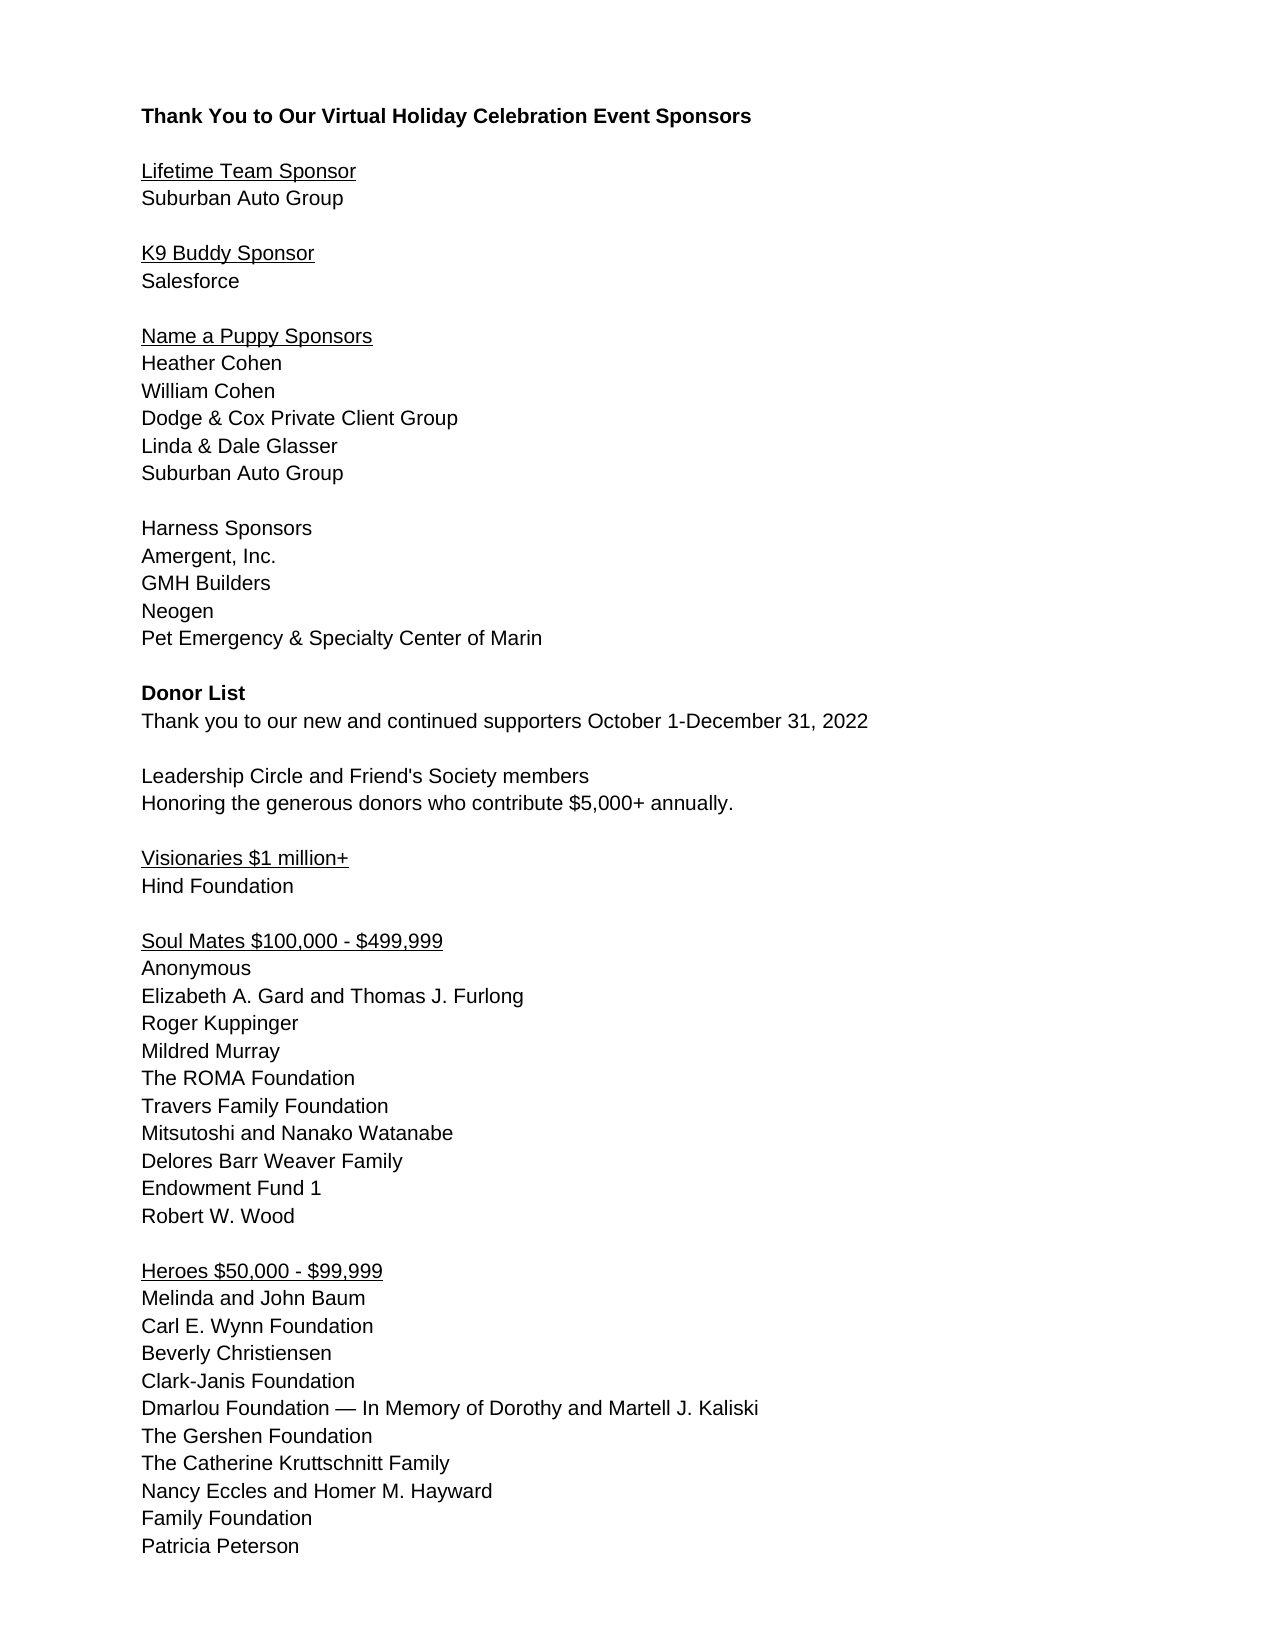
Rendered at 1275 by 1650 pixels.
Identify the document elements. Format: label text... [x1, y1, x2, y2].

text Robert W. Wood [141, 1204, 1153, 1228]
text K9 Buddy Sponsor [141, 241, 1153, 265]
text Suburban Auto Group [141, 186, 1153, 210]
text Honoring the generous donors who contribute $5,000+ annually. [141, 791, 1153, 815]
text Anonymous [141, 956, 1153, 980]
text Thank You to Our Virtual Holiday Celebration Event Sponsors [141, 104, 1153, 128]
text Dmarlou Foundation — In Memory of Dorothy and Martell J. Kaliski [141, 1396, 1153, 1420]
text Endowment Fund 1 [141, 1176, 1153, 1200]
text Dodge & Cox Private Client Group [141, 406, 1153, 430]
text Roger Kuppinger [141, 1011, 1153, 1035]
text Beverly Christiensen [141, 1341, 1153, 1365]
text Harness Sponsors [141, 516, 1153, 540]
text Travers Family Foundation [141, 1094, 1153, 1118]
text Mildred Murray [141, 1039, 1153, 1063]
text Salesforce [141, 269, 1153, 293]
text Neogen [141, 599, 1153, 623]
text Donor List [141, 681, 1153, 705]
text Pet Emergency & Specialty Center of Marin [141, 626, 1153, 650]
text Lifetime Team Sponsor [141, 159, 1153, 183]
text William Cohen [141, 379, 1153, 403]
text Carl E. Wynn Foundation [141, 1314, 1153, 1338]
text Melinda and John Baum [141, 1286, 1153, 1310]
text Amergent, Inc. [141, 544, 1153, 568]
text Clark-Janis Foundation [141, 1369, 1153, 1393]
text Linda & Dale Glasser [141, 434, 1153, 458]
text Delores Barr Weaver Family [141, 1149, 1153, 1173]
text The Catherine Kruttschnitt Family [141, 1451, 1153, 1475]
text Visionaries $1 million+ [141, 846, 1153, 870]
text Mitsutoshi and Nanako Watanabe [141, 1121, 1153, 1145]
text Soul Mates $100,000 - $499,999 [141, 929, 1153, 953]
text Suburban Auto Group [141, 461, 1153, 485]
text Leadership Circle and Friend's Society members [141, 764, 1153, 788]
text Heroes $50,000 - $99,999 [141, 1259, 1153, 1283]
text Thank you to our new and continued supporters October 1-December 31, 2022 [141, 709, 1153, 733]
text Hind Foundation [141, 874, 1153, 898]
text Heather Cohen [141, 351, 1153, 375]
text GMH Builders [141, 571, 1153, 595]
text Patricia Peterson [141, 1534, 1153, 1558]
text Name a Puppy Sponsors [141, 324, 1153, 348]
text The Gershen Foundation [141, 1424, 1153, 1448]
text Elizabeth A. Gard and Thomas J. Furlong [141, 984, 1153, 1008]
text Nancy Eccles and Homer M. Hayward [141, 1479, 1153, 1503]
text Family Foundation [141, 1506, 1153, 1530]
text The ROMA Foundation [141, 1066, 1153, 1090]
